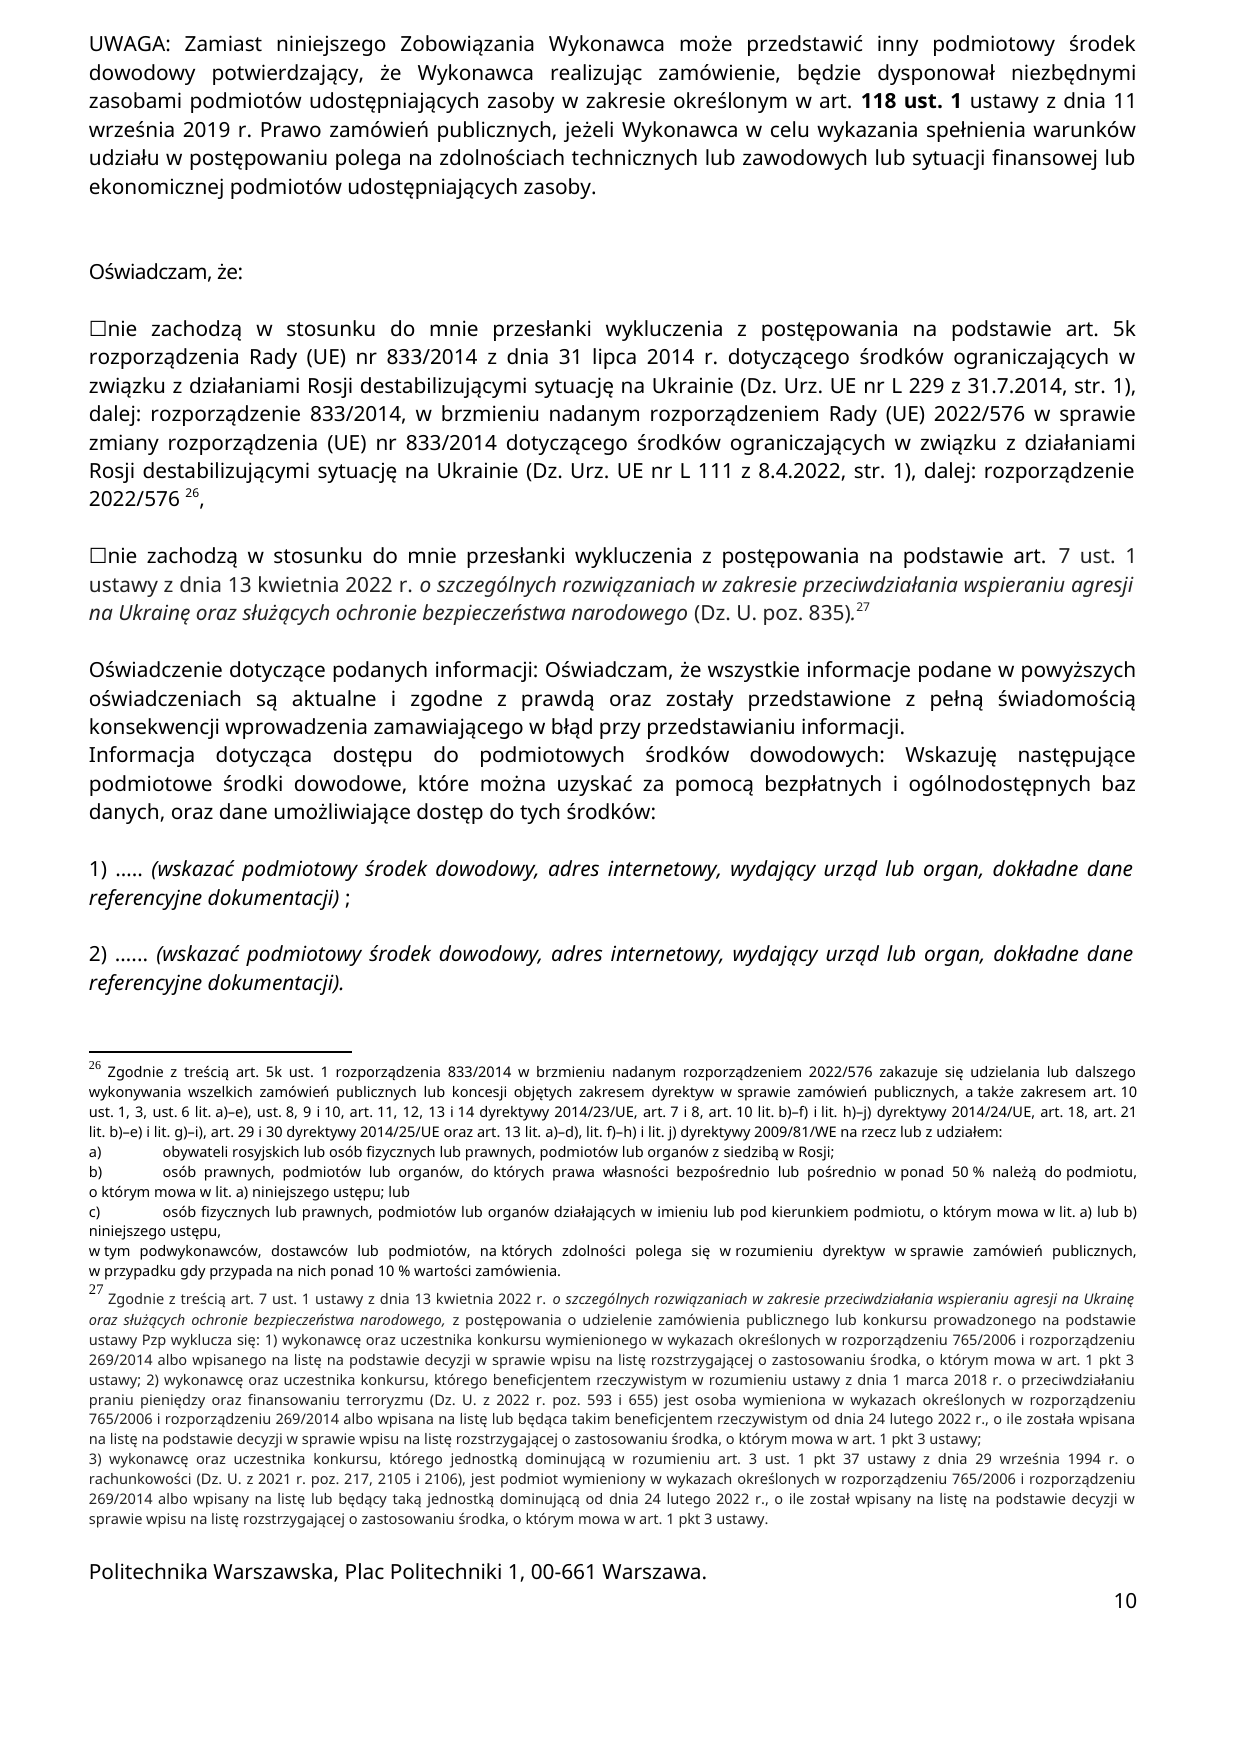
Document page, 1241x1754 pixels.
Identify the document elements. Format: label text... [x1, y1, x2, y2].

text Oświadczenie dotyczące podanych informacji: Oświadczam, że wszystkie informacje podane w powyższych oświadczeniach są aktualne i zgodne z prawdą oraz zostały przedstawione z pełną świadomością konsekwencji wprowadzenia zamawiającego w błąd przy przedstawianiu informacji. [89, 655, 1137, 741]
text Oświadczam, że: [89, 257, 1137, 286]
text nie zachodzą w stosunku do mnie przesłanki wykluczenia z postępowania na podstawie art. 5k rozporządzenia Rady (UE) nr 833/2014 z dnia 31 lipca 2014 r. dotyczącego środków ograniczających w związku z działaniami Rosji destabilizującymi sytuację na Ukrainie (Dz. Urz. UE nr L 229 z 31.7.2014, str. 1), dalej: rozporządzenie 833/2014, w brzmieniu nadanym rozporządzeniem Rady (UE) 2022/576 w sprawie zmiany rozporządzenia (UE) nr 833/2014 dotyczącego środków ograniczających w związku z działaniami Rosji destabilizującymi sytuację na Ukrainie (Dz. Urz. UE nr L 111 z 8.4.2022, str. 1), dalej: rozporządzenie 2022/576 , [89, 314, 1137, 513]
text nie zachodzą w stosunku do mnie przesłanki wykluczenia z postępowania na podstawie art. 7 ust. 1 ustawy z dnia 13 kwietnia 2022 r. o szczególnych rozwiązaniach w zakresie przeciwdziałania wspieraniu agresji na Ukrainę oraz służących ochronie bezpieczeństwa narodowego (Dz. U. poz. 835). [89, 541, 1137, 627]
text Informacja dotycząca dostępu do podmiotowych środków dowodowych: Wskazuję następujące podmiotowe środki dowodowe, które można uzyskać za pomocą bezpłatnych i ogólnodostępnych baz danych, oraz dane umożliwiające dostęp do tych środków: [89, 741, 1137, 826]
text UWAGA: Zamiast niniejszego Zobowiązania Wykonawca może przedstawić inny podmiotowy środek dowodowy potwierdzający, że Wykonawca realizując zamówienie, będzie dysponował niezbędnymi zasobami podmiotów udostępniających zasoby w zakresie określonym w art. 118 ust. 1 ustawy z dnia 11 września 2019 r. Prawo zamówień publicznych, jeżeli Wykonawca w celu wykazania spełnienia warunków udziału w postępowaniu polega na zdolnościach technicznych lub zawodowych lub sytuacji finansowej lub ekonomicznej podmiotów udostępniających zasoby. [89, 29, 1137, 200]
text 2) …... (wskazać podmiotowy środek dowodowy, adres internetowy, wydający urząd lub organ, dokładne dane referencyjne dokumentacji). [89, 939, 1137, 996]
text 1) ….. (wskazać podmiotowy środek dowodowy, adres internetowy, wydający urząd lub organ, dokładne dane referencyjne dokumentacji) ; [89, 854, 1137, 911]
